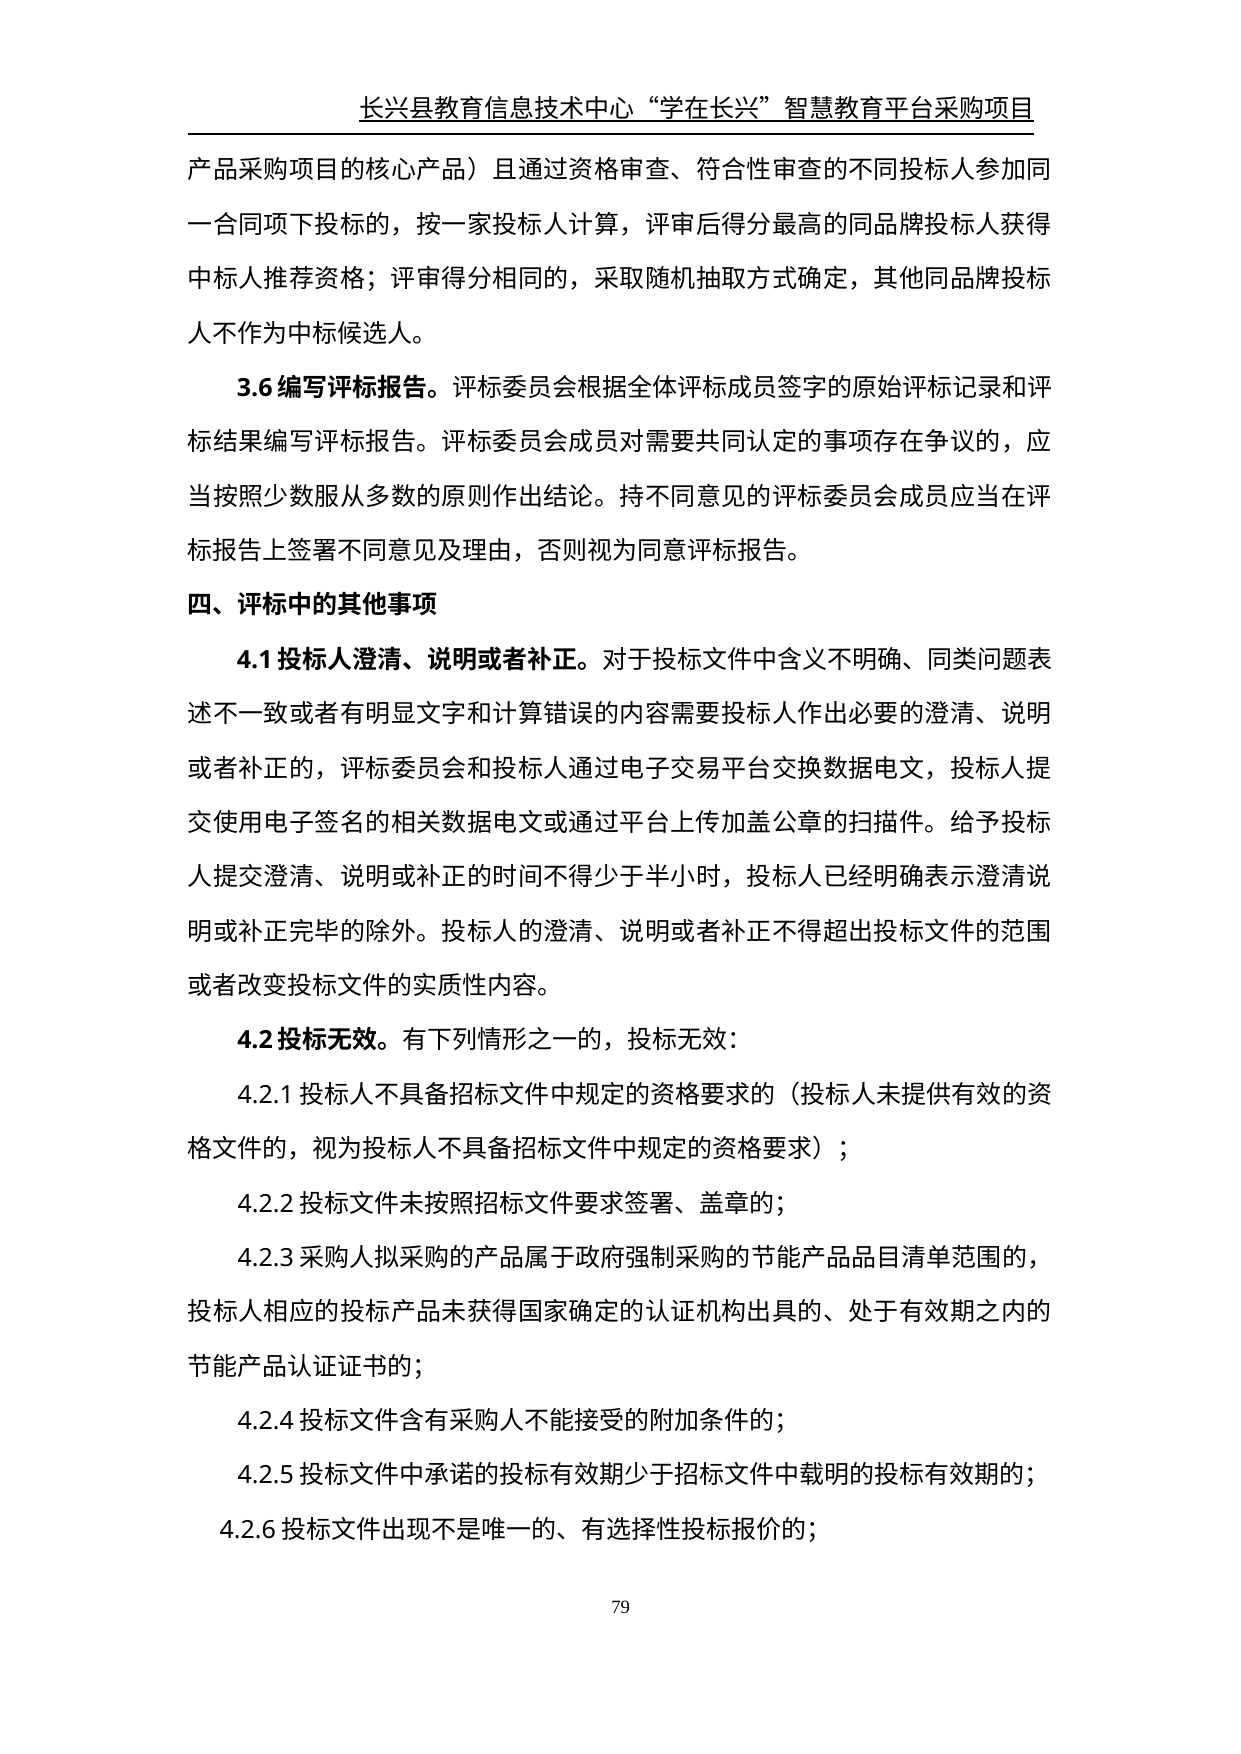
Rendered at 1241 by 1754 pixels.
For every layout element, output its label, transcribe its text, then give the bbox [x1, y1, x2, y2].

text 四、评标中的其他事项 [187, 585, 1053, 621]
text 4.1投标人澄清、说明或者补正。对于投标文件中含义不明确、同类问题表述不一致或者有明显文字和计算错误的内容需要投标人作出必要的澄清、说明或者补正的，评标委员会和投标人通过电子交易平台交换数据电文，投标人提交使用电子签名的相关数据电文或通过平台上传加盖公章的扫描件。给予投标人提交澄清、说明或补正的时间不得少于半小时，投标人已经明确表示澄清说明或补正完毕的除外。投标人的澄清、说明或者补正不得超出投标文件的范围或者改变投标文件的实质性内容。 [187, 639, 1053, 1002]
text 3.6编写评标报告。评标委员会根据全体评标成员签字的原始评标记录和评标结果编写评标报告。评标委员会成员对需要共同认定的事项存在争议的，应当按照少数服从多数的原则作出结论。持不同意见的评标委员会成员应当在评标报告上签署不同意见及理由，否则视为同意评标报告。 [187, 367, 1053, 567]
text 4.2.1投标人不具备招标文件中规定的资格要求的（投标人未提供有效的资格文件的，视为投标人不具备招标文件中规定的资格要求）； [187, 1074, 1053, 1165]
text 4.2.5投标文件中承诺的投标有效期少于招标文件中载明的投标有效期的； [187, 1455, 1053, 1491]
text 4.2.2投标文件未按照招标文件要求签署、盖章的； [187, 1183, 1053, 1219]
text 4.2.4投标文件含有采购人不能接受的附加条件的； [187, 1401, 1053, 1437]
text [187, 150, 1053, 349]
text 4.2.3采购人拟采购的产品属于政府强制采购的节能产品品目清单范围的，投标人相应的投标产品未获得国家确定的认证机构出具的、处于有效期之内的节能产品认证证书的； [187, 1237, 1053, 1382]
text 4.2投标无效。有下列情形之一的，投标无效： [237, 1020, 1053, 1056]
text 4.2.6投标文件出现不是唯一的、有选择性投标报价的； [187, 1509, 1053, 1546]
